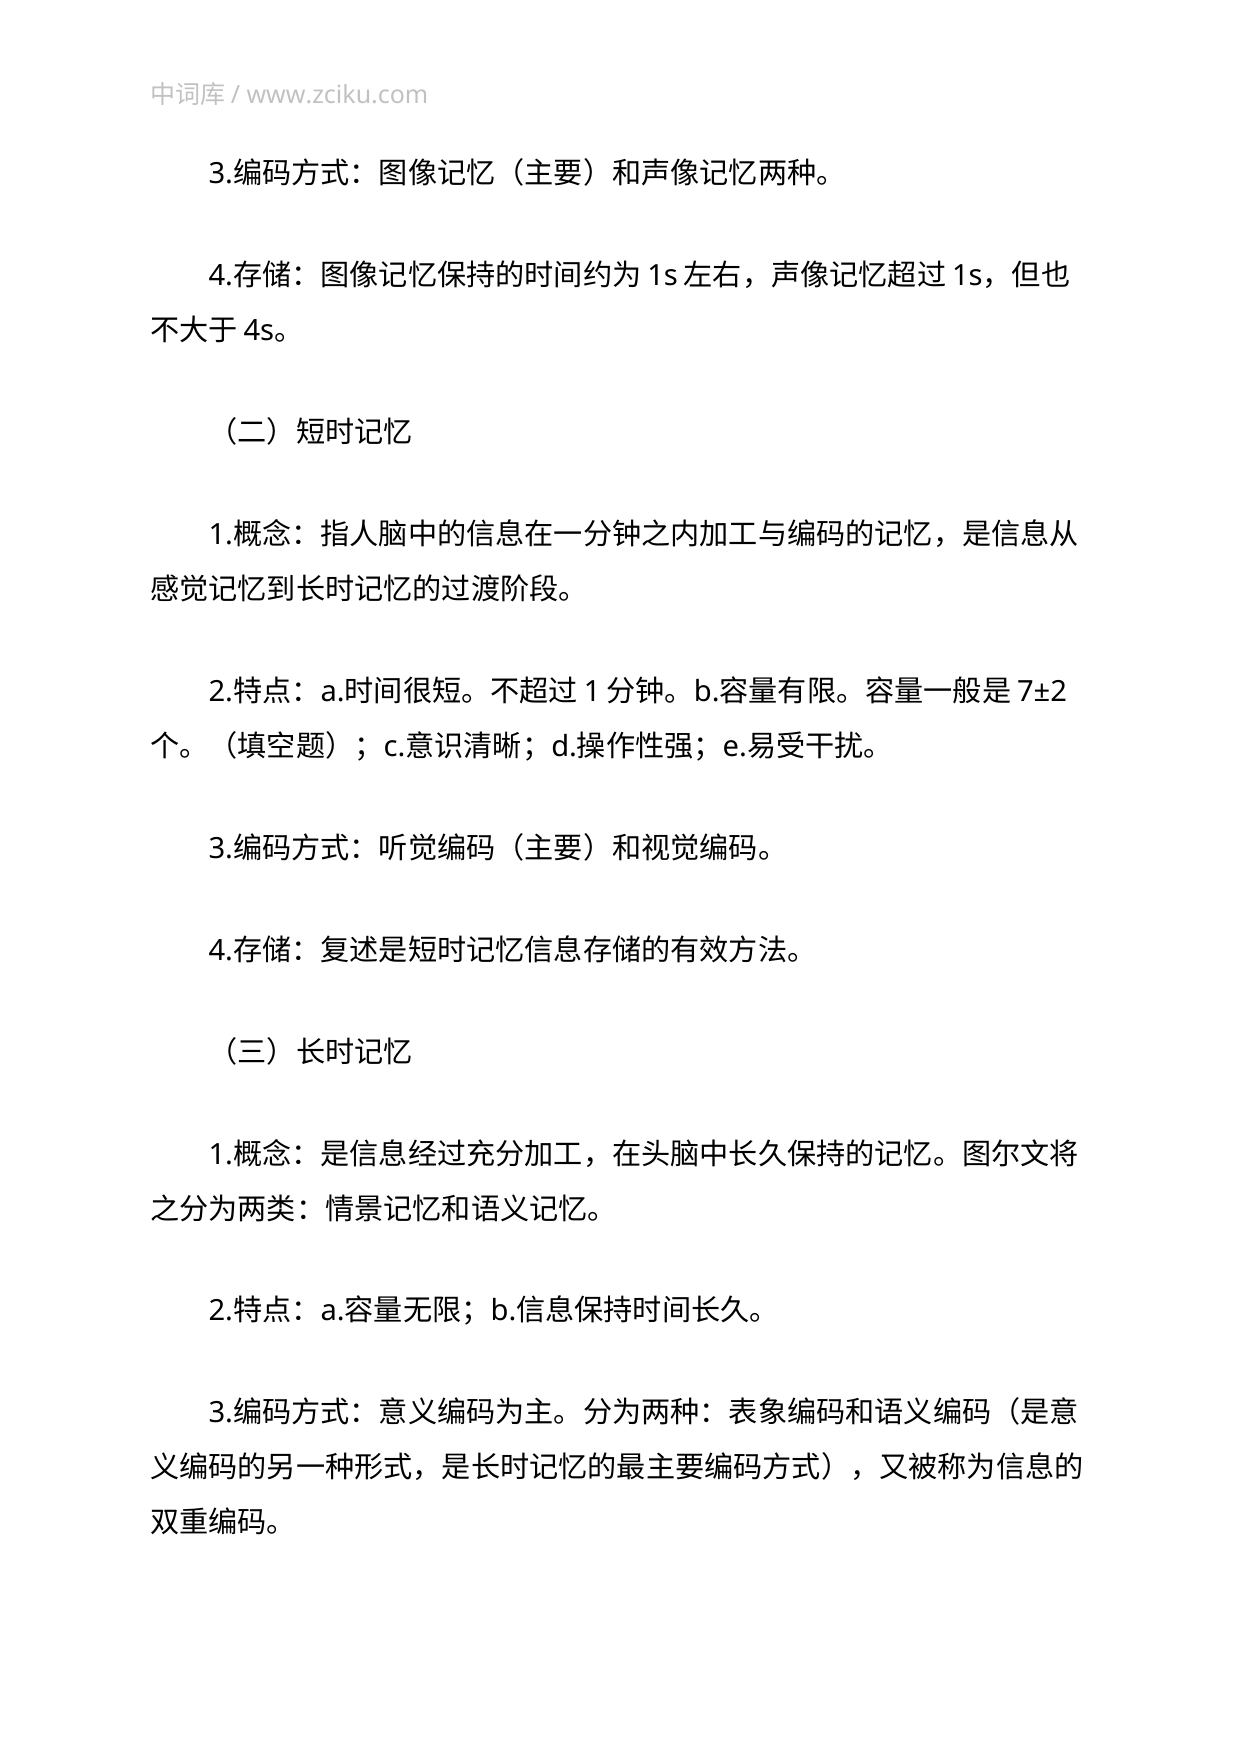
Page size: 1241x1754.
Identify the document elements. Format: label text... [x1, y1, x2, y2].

text 1.概念：指人脑中的信息在一分钟之内加工与编码的记忆，是信息从感觉记忆到长时记忆的过渡阶段。 [150, 511, 1090, 608]
text 4.存储：图像记忆保持的时间约为1s左右，声像记忆超过1s，但也不大于4s。 [150, 252, 1090, 349]
text （三）长时记忆 [150, 1028, 1090, 1071]
text 3.编码方式：意义编码为主。分为两种：表象编码和语义编码（是意义编码的另一种形式，是长时记忆的最主要编码方式），又被称为信息的双重编码。 [150, 1389, 1090, 1541]
text 4.存储：复述是短时记忆信息存储的有效方法。 [150, 926, 1090, 969]
text 2.特点：a.容量无限；b.信息保持时间长久。 [150, 1287, 1090, 1329]
text （二）短时记忆 [150, 409, 1090, 451]
text 3.编码方式：图像记忆（主要）和声像记忆两种。 [150, 150, 1090, 192]
text 3.编码方式：听觉编码（主要）和视觉编码。 [150, 824, 1090, 867]
text 2.特点：a.时间很短。不超过1分钟。b.容量有限。容量一般是7±2个。（填空题）；c.意识清晰；d.操作性强；e.易受干扰。 [150, 667, 1090, 765]
text 1.概念：是信息经过充分加工，在头脑中长久保持的记忆。图尔文将之分为两类：情景记忆和语义记忆。 [150, 1130, 1090, 1227]
